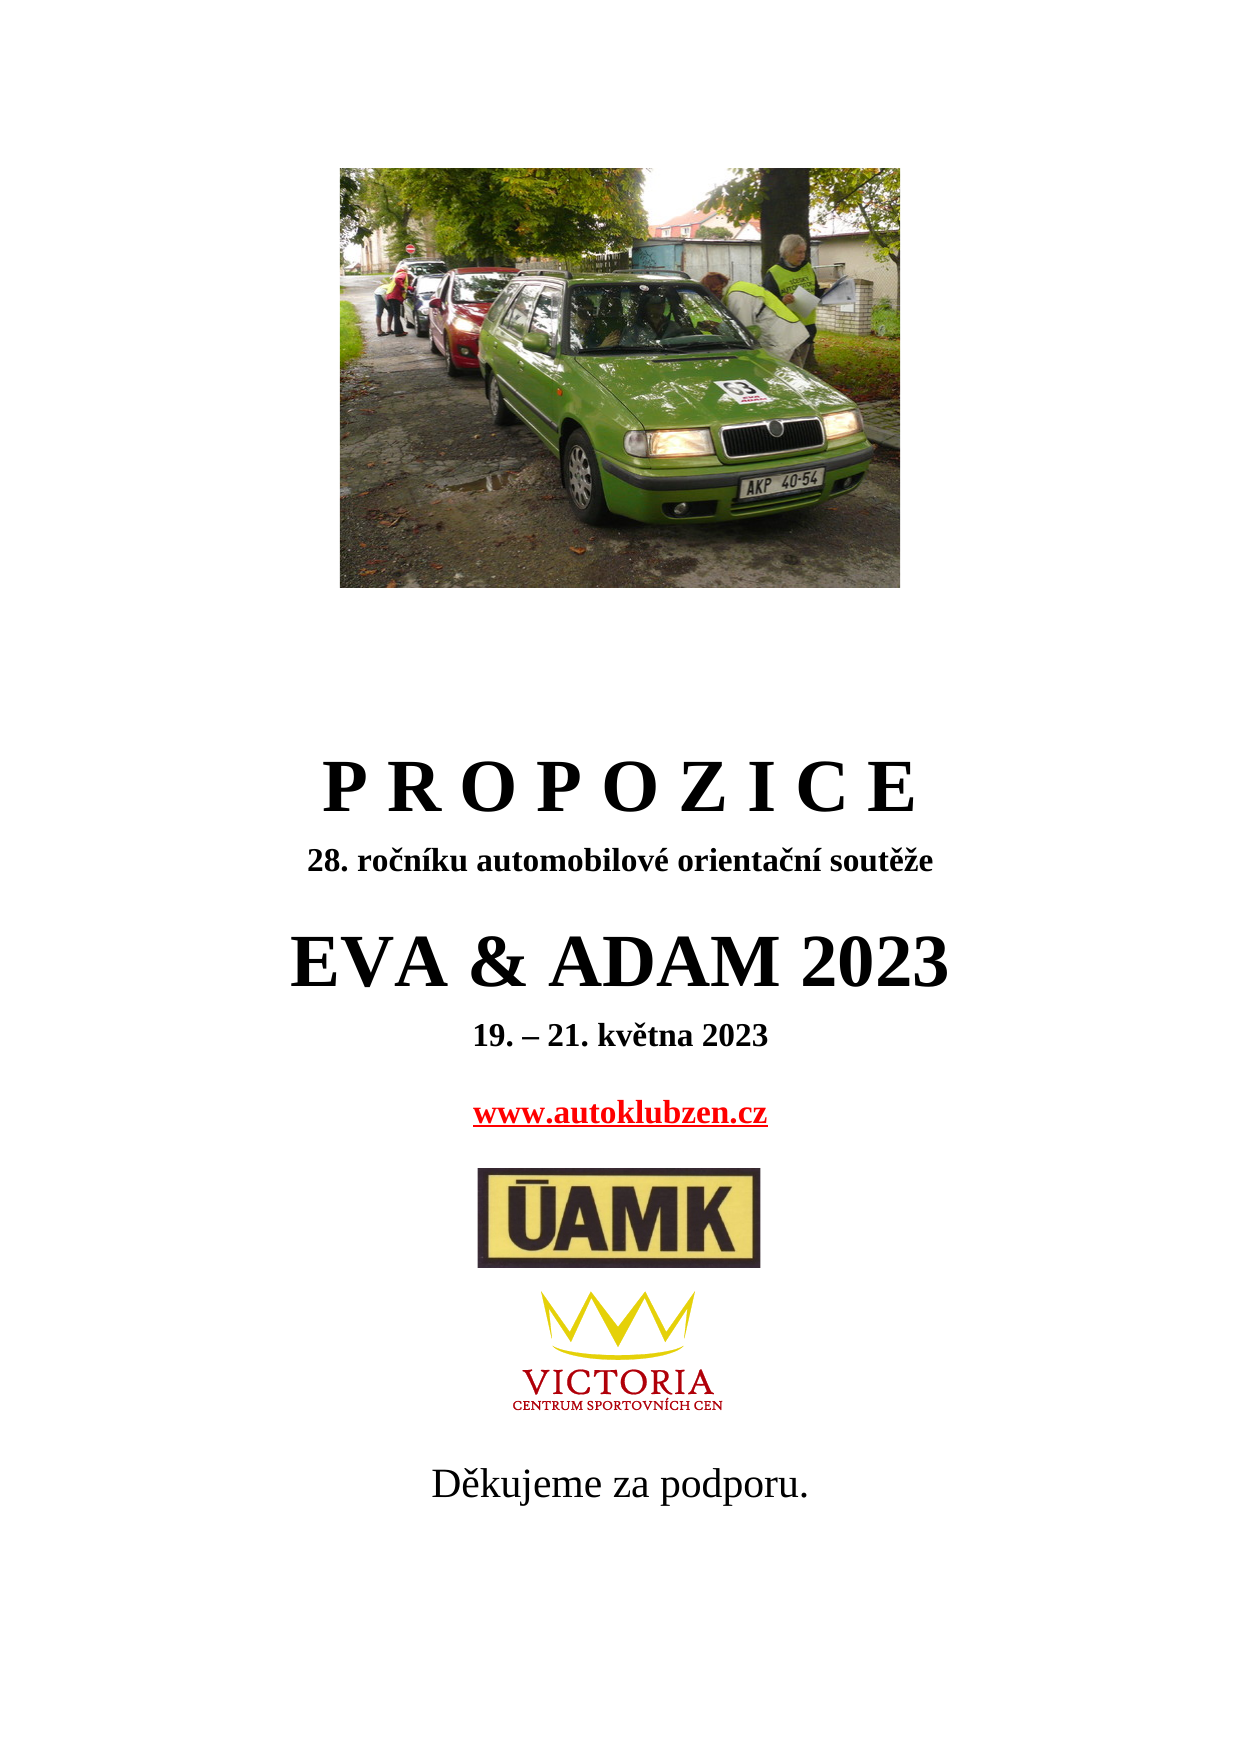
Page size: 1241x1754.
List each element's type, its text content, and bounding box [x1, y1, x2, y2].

title P R O P O Z I C E [148, 741, 1092, 828]
picture [477, 1168, 761, 1268]
text www.autoklubzen.cz [148, 1092, 1092, 1131]
picture [339, 168, 901, 588]
text Děkujeme za podporu. [148, 1458, 1092, 1506]
text 19. – 21. května 2023 [148, 1016, 1092, 1054]
text 28. ročníku automobilové orientační soutěže [148, 840, 1092, 878]
text EVA & ADAM 2023 [148, 917, 1092, 1003]
